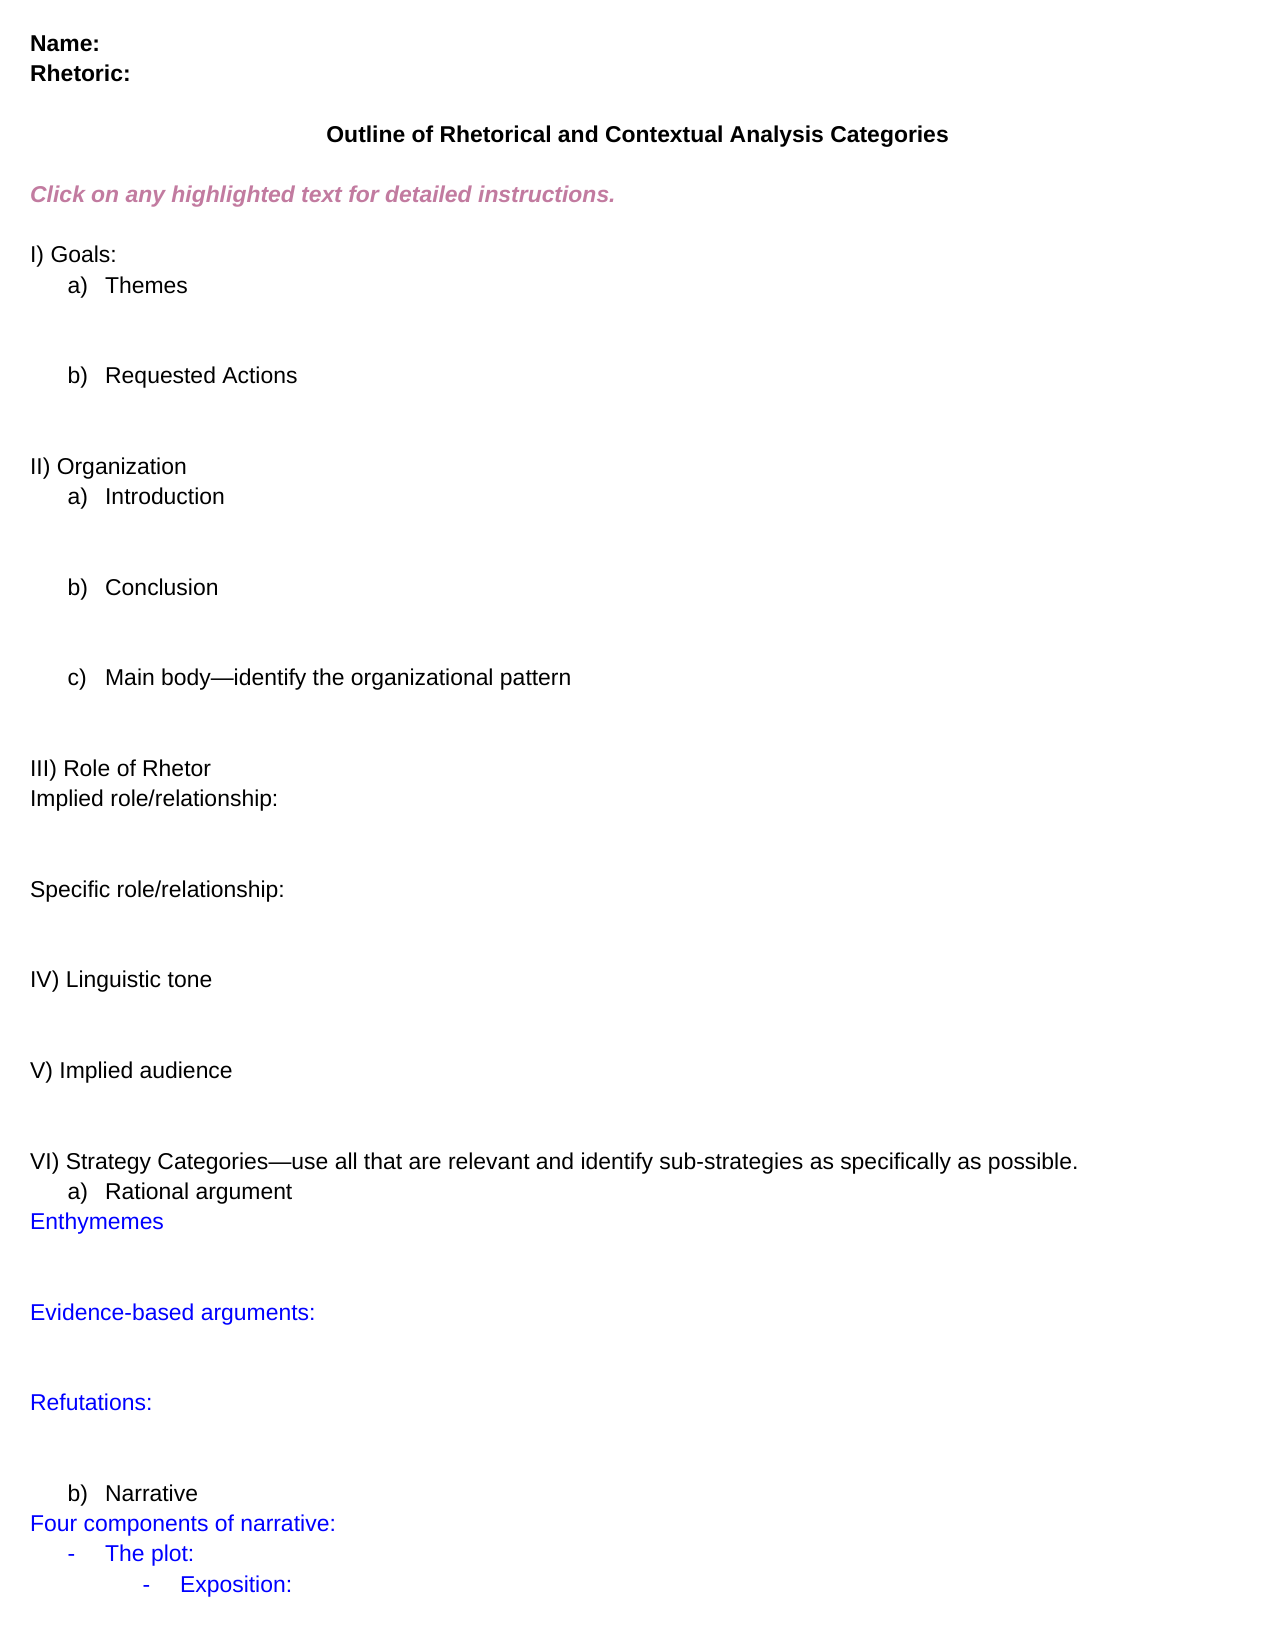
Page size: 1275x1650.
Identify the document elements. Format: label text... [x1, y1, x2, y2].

list Exposition: [142, 1571, 1245, 1597]
text Specific role/relationship: [30, 876, 1245, 902]
list Main body—identify the organizational pattern [67, 664, 1245, 691]
text Enthymemes [30, 1208, 1245, 1234]
list Themes [67, 272, 1245, 298]
text V) Implied audience [30, 1057, 1245, 1083]
text Outline of Rhetorical and Contextual Analysis Categories [30, 121, 1245, 147]
text III) Role of Rhetor [30, 755, 1245, 781]
text Name: [30, 30, 1245, 56]
text IV) Linguistic tone [30, 966, 1245, 993]
list The plot: [67, 1540, 1245, 1567]
text Four components of narrative: [30, 1510, 1245, 1537]
list Rational argument [67, 1178, 1245, 1204]
text Implied role/relationship: [30, 785, 1245, 812]
text Refutations: [30, 1389, 1245, 1416]
text I) Goals: [30, 241, 1245, 268]
text Click on any highlighted text for detailed instructions. [30, 181, 1245, 207]
text Rhetoric: [30, 60, 1245, 87]
text Evidence-based arguments: [30, 1299, 1245, 1325]
list Requested Actions [67, 362, 1245, 389]
list Introduction [67, 483, 1245, 509]
list Narrative [67, 1480, 1245, 1506]
list Conclusion [67, 574, 1245, 600]
text VI) Strategy Categories—use all that are relevant and identify sub-strategies as specifically as possible. [30, 1148, 1245, 1174]
text II) Organization [30, 453, 1245, 479]
